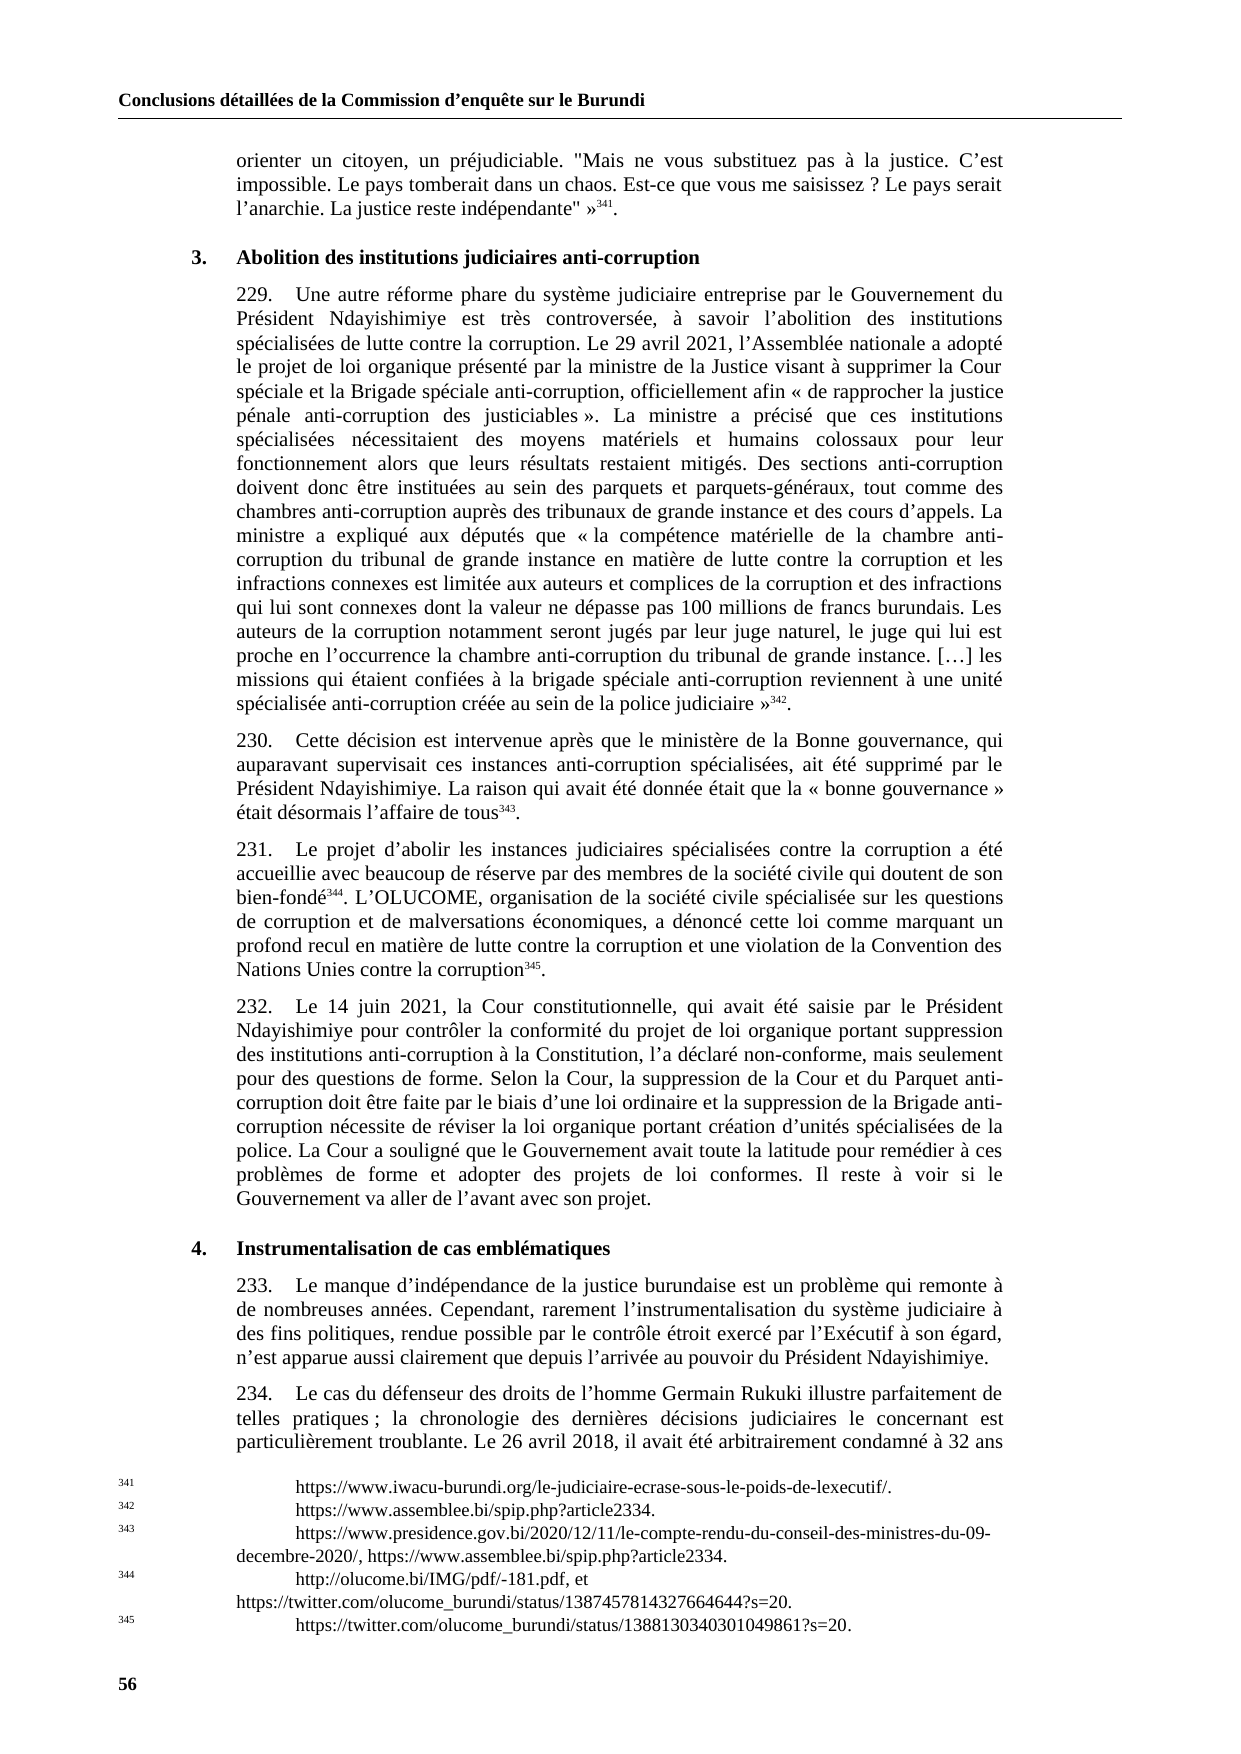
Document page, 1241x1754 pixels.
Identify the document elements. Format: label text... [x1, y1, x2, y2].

text 231. Le projet d’abolir les instances judiciaires spécialisées contre la corruption a été accueillie avec beaucoup de réserve par des membres de la société civile qui doutent de son bien-fondé. L’OLUCOME, organisation de la société civile spécialisée sur les questions de corruption et de malversations économiques, a dénoncé cette loi comme marquant un profond recul en matière de lutte contre la corruption et une violation de la Convention des Nations Unies contre la corruption. [236, 837, 1004, 981]
text 3. Abolition des institutions judiciaires anti-corruption [118, 245, 1004, 270]
text 229. Une autre réforme phare du système judiciaire entreprise par le Gouvernement du Président Ndayishimiye est très controversée, à savoir l’abolition des institutions spécialisées de lutte contre la corruption. Le 29 avril 2021, l’Assemblée nationale a adopté le projet de loi organique présenté par la ministre de la Justice visant à supprimer la Cour spéciale et la Brigade spéciale anti-corruption, officiellement afin « de rapprocher la justice pénale anti-corruption des justiciables ». La ministre a précisé que ces institutions spécialisées nécessitaient des moyens matériels et humains colossaux pour leur fonctionnement alors que leurs résultats restaient mitigés. Des sections anti-corruption doivent donc être instituées au sein des parquets et parquets-généraux, tout comme des chambres anti-corruption auprès des tribunaux de grande instance et des cours d’appels. La ministre a expliqué aux députés que « la compétence matérielle de la chambre anti-corruption du tribunal de grande instance en matière de lutte contre la corruption et les infractions connexes est limitée aux auteurs et complices de la corruption et des infractions qui lui sont connexes dont la valeur ne dépasse pas 100 millions de francs burundais. Les auteurs de la corruption notamment seront jugés par leur juge naturel, le juge qui lui est proche en l’occurrence la chambre anti-corruption du tribunal de grande instance. […] les missions qui étaient confiées à la brigade spéciale anti-corruption reviennent à une unité spécialisée anti-corruption créée au sein de la police judiciaire ». [236, 282, 1004, 715]
text 232. Le 14 juin 2021, la Cour constitutionnelle, qui avait été saisie par le Président Ndayishimiye pour contrôler la conformité du projet de loi organique portant suppression des institutions anti-corruption à la Constitution, l’a déclaré non-conforme, mais seulement pour des questions de forme. Selon la Cour, la suppression de la Cour et du Parquet anti-corruption doit être faite par le biais d’une loi ordinaire et la suppression de la Brigade anti-corruption nécessite de réviser la loi organique portant création d’unités spécialisées de la police. La Cour a souligné que le Gouvernement avait toute la latitude pour remédier à ces problèmes de forme et adopter des projets de loi conformes. Il reste à voir si le Gouvernement va aller de l’avant avec son projet. [236, 993, 1004, 1210]
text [236, 148, 1004, 220]
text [236, 1381, 1004, 1453]
text 233. Le manque d’indépendance de la justice burundaise est un problème qui remonte à de nombreuses années. Cependant, rarement l’instrumentalisation du système judiciaire à des fins politiques, rendue possible par le contrôle étroit exercé par l’Exécutif à son égard, n’est apparue aussi clairement que depuis l’arrivée au pouvoir du Président Ndayishimiye. [236, 1273, 1004, 1369]
text 4. Instrumentalisation de cas emblématiques [118, 1235, 1004, 1260]
text 230. Cette décision est intervenue après que le ministère de la Bonne gouvernance, qui auparavant supervisait ces instances anti-corruption spécialisées, ait été supprimé par le Président Ndayishimiye. La raison qui avait été donnée était que la « bonne gouvernance » était désormais l’affaire de tous. [236, 728, 1004, 824]
